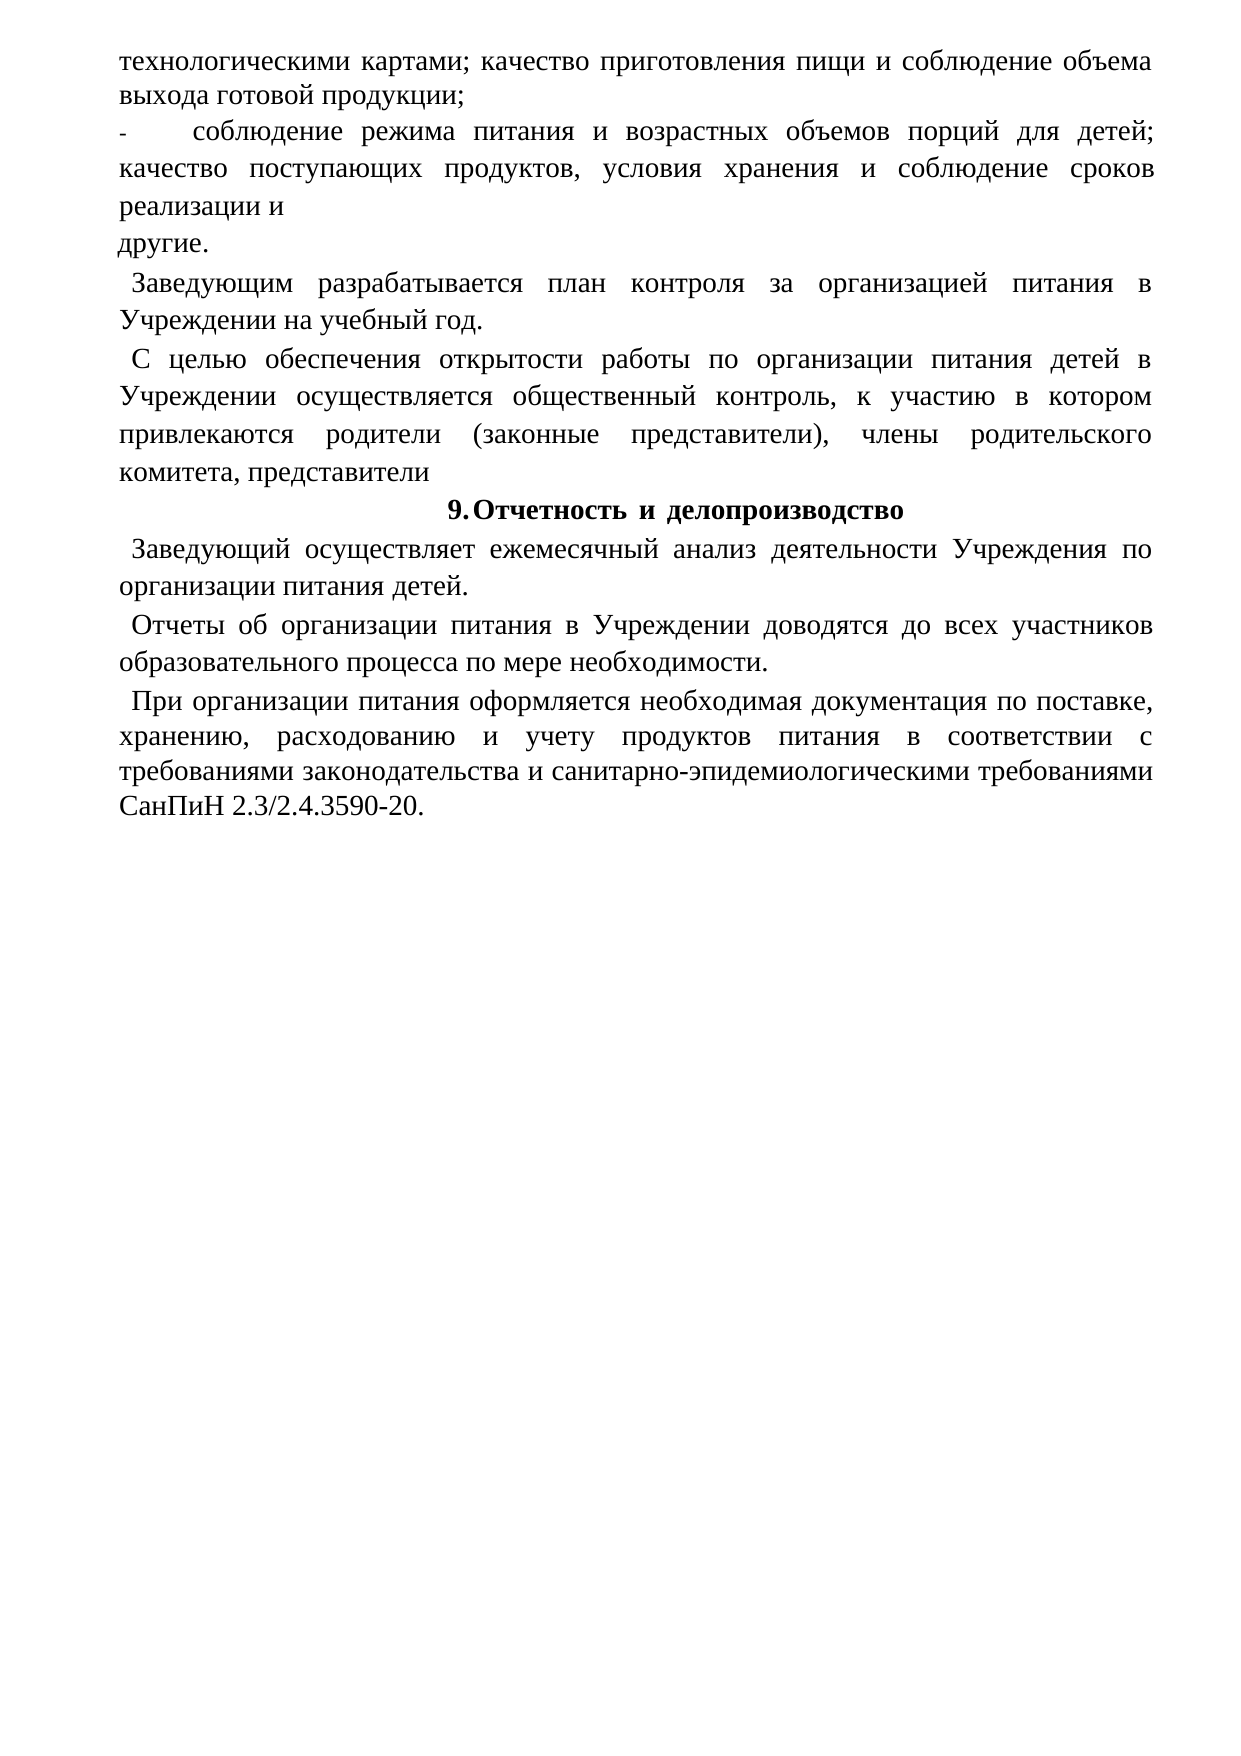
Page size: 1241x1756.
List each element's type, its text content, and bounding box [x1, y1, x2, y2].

list Заведующим разрабатывается план контроля за организацией питания в Учреждении на учебный год. [119, 265, 1152, 336]
list Отчеты об организации питания в Учреждении доводятся до всех участников образовательного процесса по мере необходимости. [119, 607, 1154, 678]
text технологическими картами; качество приготовления пищи и соблюдение объема выхода готовой продукции; [119, 43, 1153, 111]
subtitle Отчетность и делопроизводство [447, 492, 1213, 526]
list Заведующий осуществляет ежемесячный анализ деятельности Учреждения по организации питания детей. [119, 531, 1152, 602]
list При организации питания оформляется необходимая документация по поставке, хранению, расходованию и учету продуктов питания в соответствии с требованиями законодательства и санитарно-эпидемиологическими требованиями СанПиН 2.3/2.4.3590-20. [119, 683, 1154, 822]
text другие. [117, 226, 1213, 259]
list соблюдение режима питания и возрастных объемов порций для детей; качество поступающих продуктов, условия хранения и соблюдение сроков реализации и [119, 113, 1154, 222]
list С целью обеспечения открытости работы по организации питания детей в Учреждении осуществляется общественный контроль, к участию в котором привлекаются родители (законные представители), члены родительского комитета, представители [119, 341, 1152, 488]
